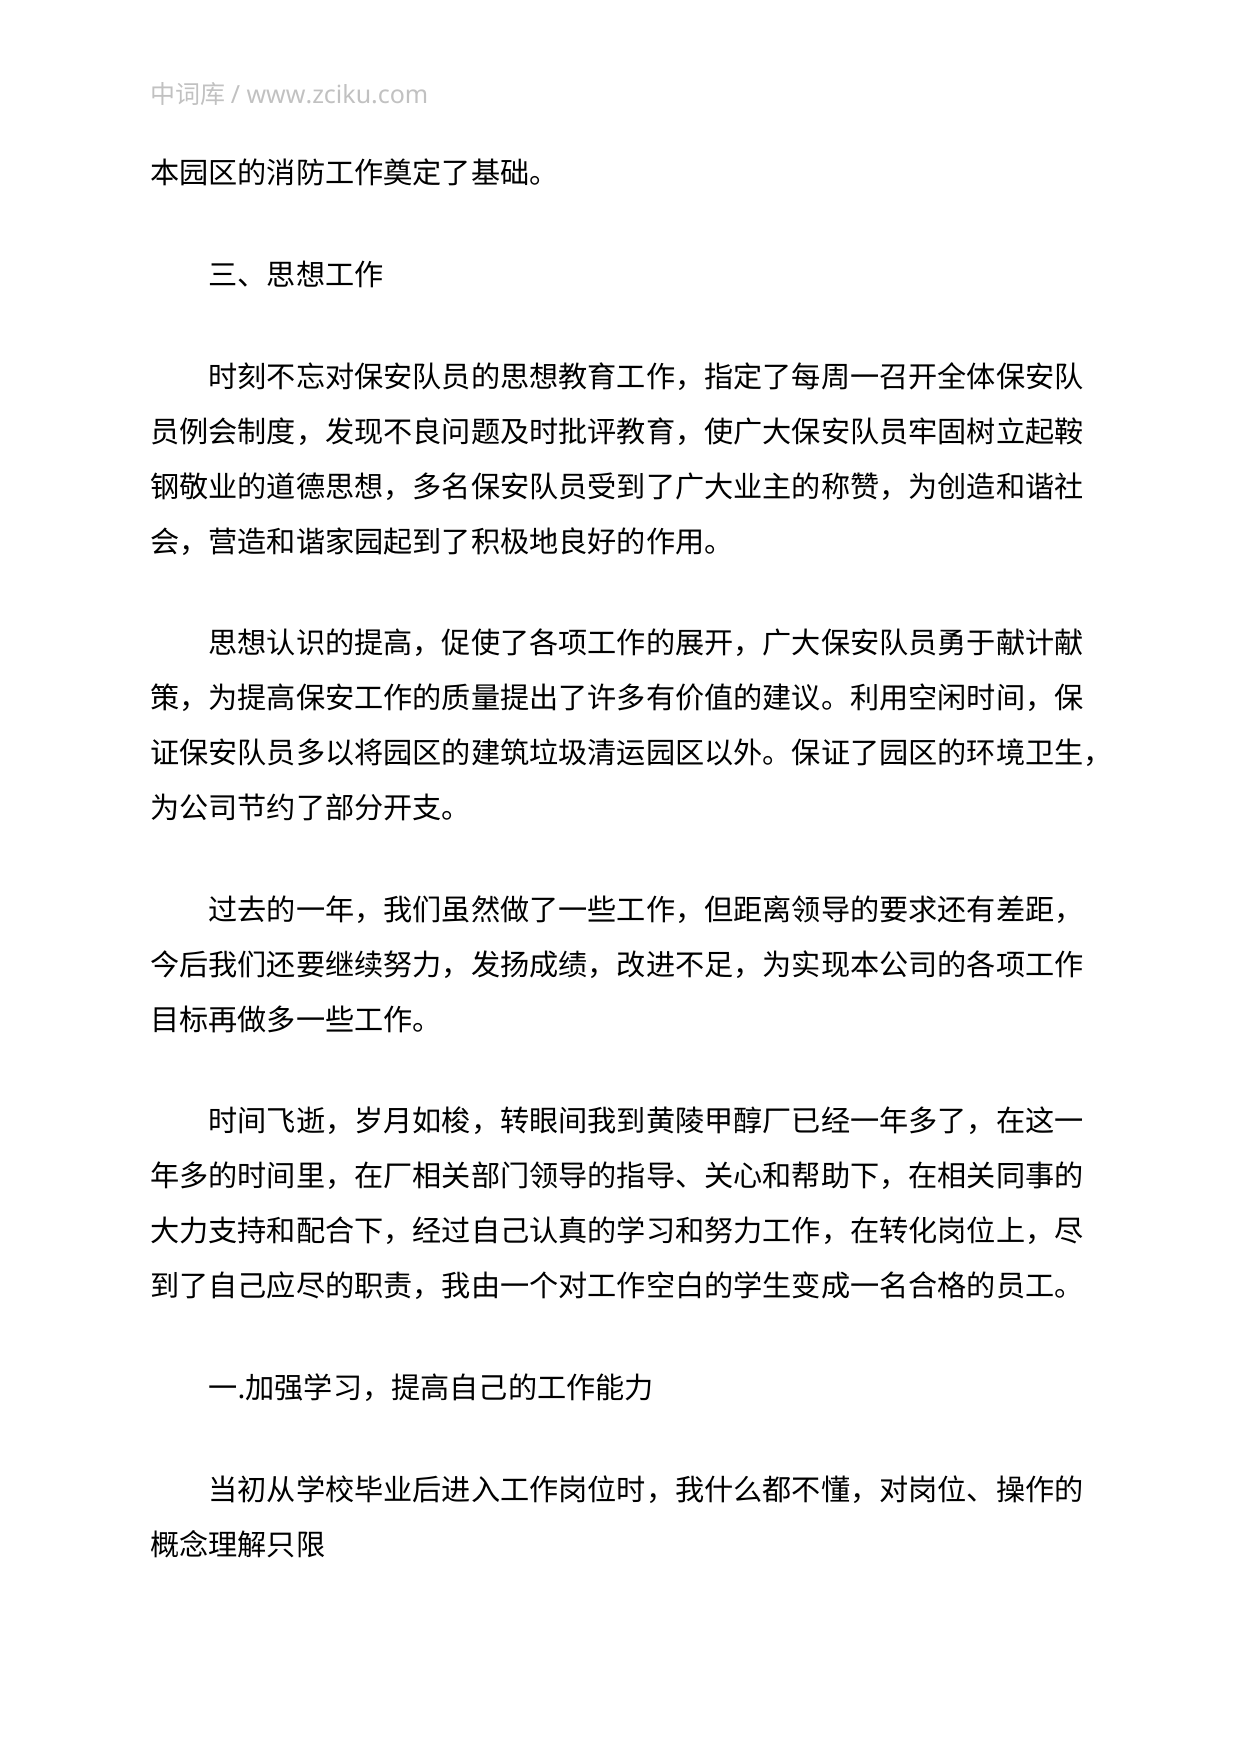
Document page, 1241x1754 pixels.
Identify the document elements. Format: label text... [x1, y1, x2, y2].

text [150, 150, 1090, 192]
text 过去的一年，我们虽然做了一些工作，但距离领导的要求还有差距，今后我们还要继续努力，发扬成绩，改进不足，为实现本公司的各项工作目标再做多一些工作。 [150, 886, 1090, 1038]
text 一.加强学习，提高自己的工作能力 [150, 1364, 1090, 1407]
text 思想认识的提高，促使了各项工作的展开，广大保安队员勇于献计献策，为提高保安工作的质量提出了许多有价值的建议。利用空闲时间，保证保安队员多以将园区的建筑垃圾清运园区以外。保证了园区的环境卫生，为公司节约了部分开支。 [150, 620, 1090, 827]
text 当初从学校毕业后进入工作岗位时，我什么都不懂，对岗位、操作的概念理解只限 [150, 1466, 1090, 1564]
text 三、思想工作 [150, 252, 1090, 294]
text 时间飞逝，岁月如梭，转眼间我到黄陵甲醇厂已经一年多了，在这一年多的时间里，在厂相关部门领导的指导、关心和帮助下，在相关同事的大力支持和配合下，经过自己认真的学习和努力工作，在转化岗位上，尽到了自己应尽的职责，我由一个对工作空白的学生变成一名合格的员工。 [150, 1098, 1090, 1305]
text 时刻不忘对保安队员的思想教育工作，指定了每周一召开全体保安队员例会制度，发现不良问题及时批评教育，使广大保安队员牢固树立起鞍钢敬业的道德思想，多名保安队员受到了广大业主的称赞，为创造和谐社会，营造和谐家园起到了积极地良好的作用。 [150, 353, 1090, 561]
